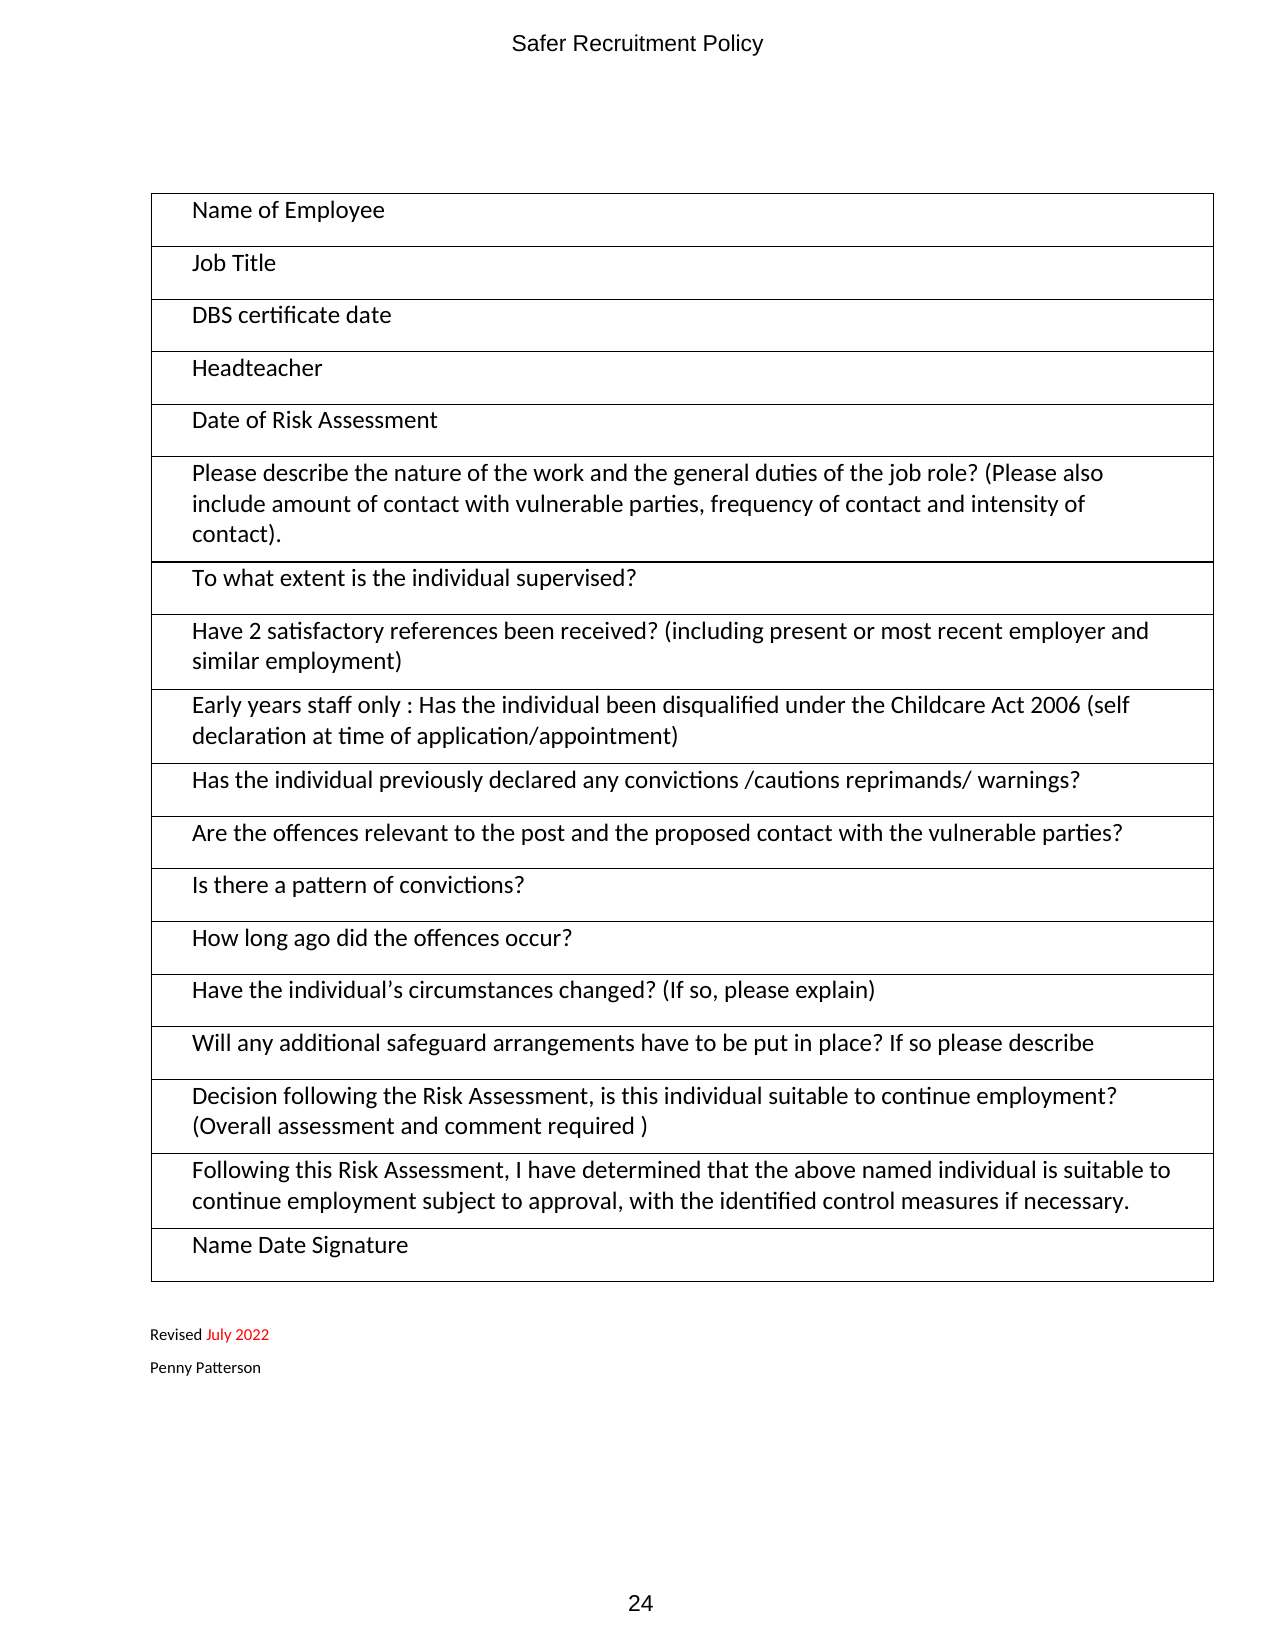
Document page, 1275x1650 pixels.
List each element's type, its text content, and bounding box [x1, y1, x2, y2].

table_cell Job Title [152, 247, 1213, 298]
table_cell Name Date Signature [152, 1229, 1213, 1281]
table_cell Are the offences relevant to the post and the proposed contact with the vulnerable parties? [152, 817, 1213, 868]
table_cell To what extent is the individual supervised? [152, 563, 1213, 614]
table_cell Have 2 satisfactory references been received? (including present or most recent employer and similar employment) [152, 615, 1213, 688]
text Penny Patterson [150, 1357, 1125, 1378]
table_cell How long ago did the offences occur? [152, 922, 1213, 973]
table_cell Date of Risk Assessment [152, 405, 1213, 456]
table_cell Following this Risk Assessment, I have determined that the above named individual is suitable to continue employment subject to approval, with the identified control measures if necessary. [152, 1154, 1213, 1228]
table_cell Early years staff only : Has the individual been disqualified under the Childcare Act 2006 (self declaration at time of application/appointment) [152, 690, 1213, 763]
table_cell Headteacher [152, 352, 1213, 404]
table_cell Is there a pattern of convictions? [152, 869, 1213, 921]
table_cell Has the individual previously declared any convictions /cautions reprimands/ warnings? [152, 764, 1213, 816]
table_cell Please describe the nature of the work and the general duties of the job role? (Please also include amount of contact with vulnerable parties, frequency of contact and intensity of contact). [152, 457, 1213, 561]
table_header Name of Employee [152, 194, 1213, 246]
text Revised July 2022 [150, 1324, 1125, 1345]
table_cell Decision following the Risk Assessment, is this individual suitable to continue employment? (Overall assessment and comment required ) [152, 1080, 1213, 1153]
table_cell Have the individual’s circumstances changed? (If so, please explain) [152, 975, 1213, 1026]
table_cell DBS certificate date [152, 300, 1213, 351]
table_cell Will any additional safeguard arrangements have to be put in place? If so please describe [152, 1027, 1213, 1079]
